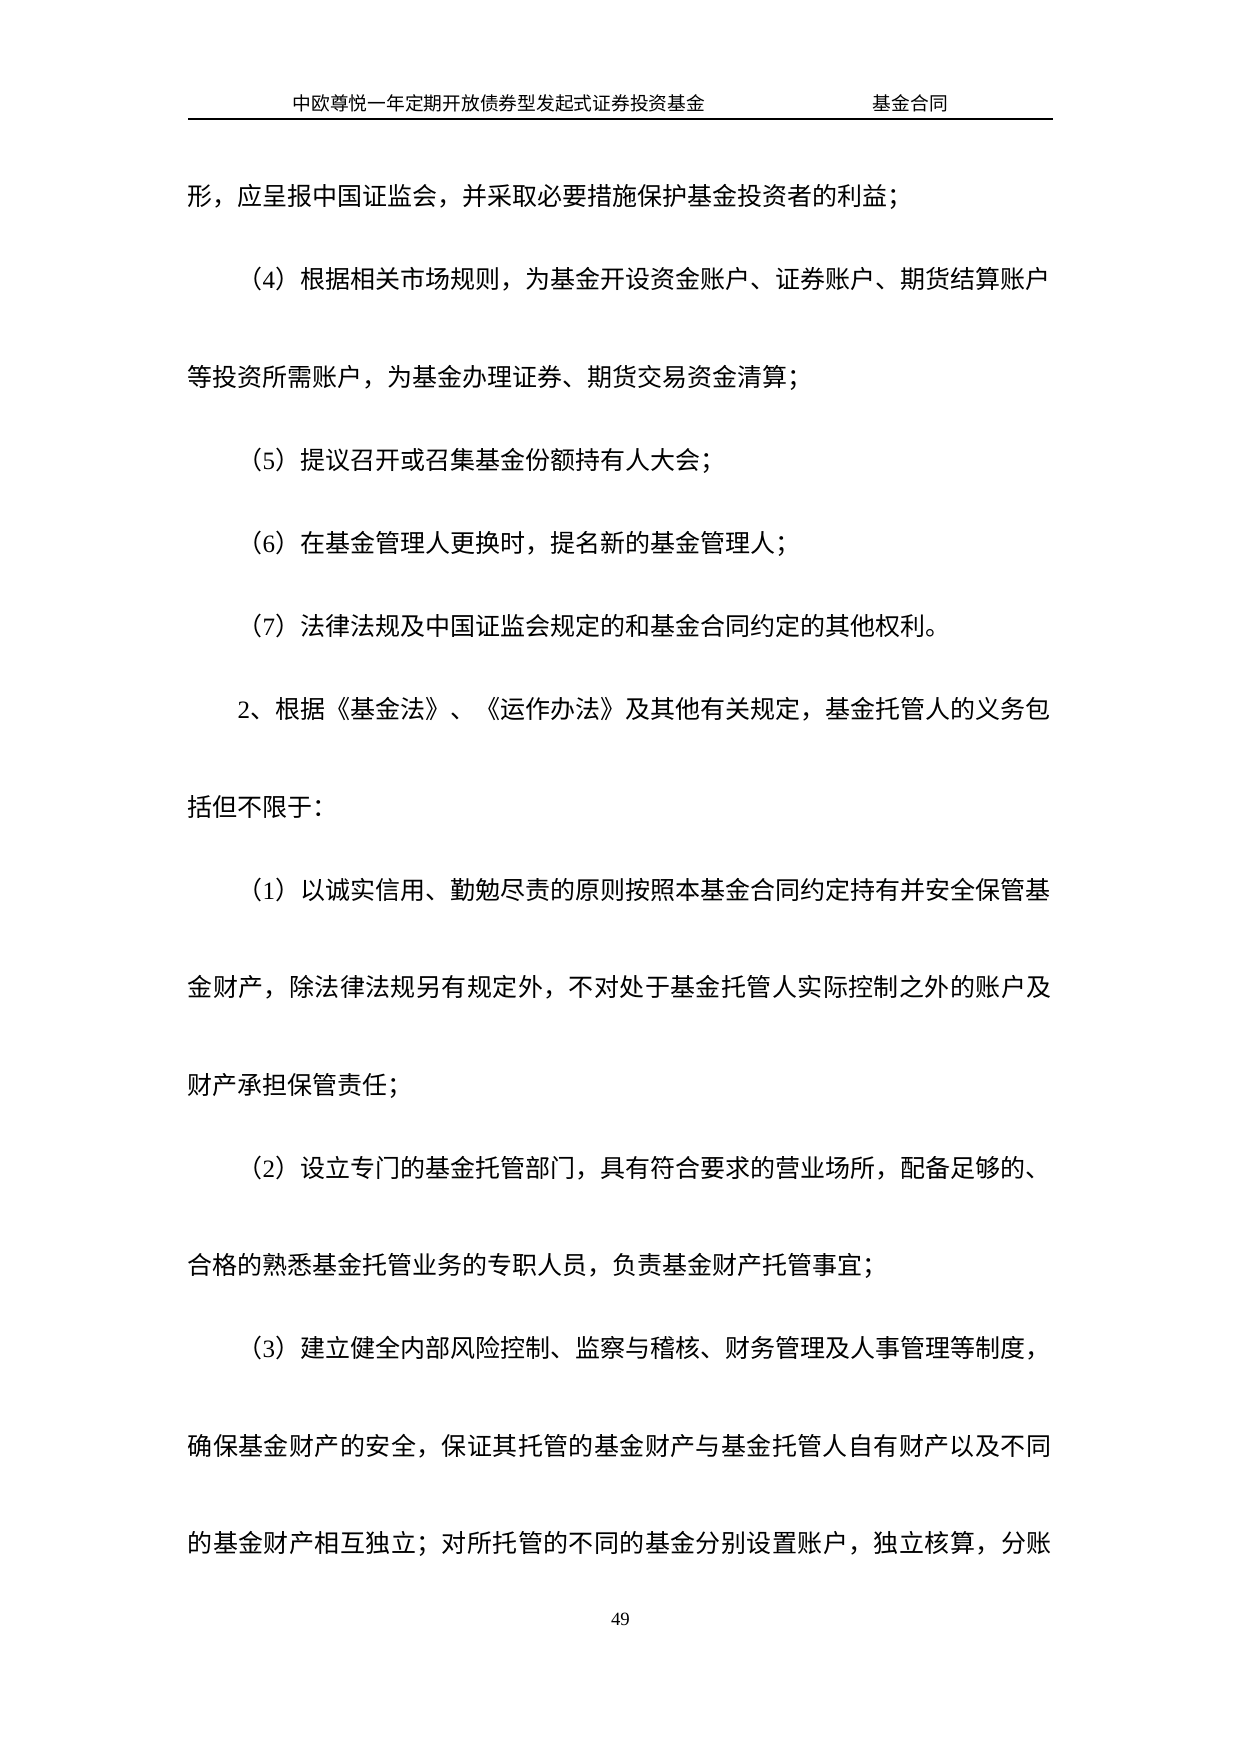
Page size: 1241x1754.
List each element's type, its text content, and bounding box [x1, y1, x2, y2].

text （6）在基金管理人更换时，提名新的基金管理人； [187, 509, 1053, 574]
text （1）以诚实信用、勤勉尽责的原则按照本基金合同约定持有并安全保管基金财产，除法律法规另有规定外，不对处于基金托管人实际控制之外的账户及财产承担保管责任； [187, 856, 1053, 1116]
text （7）法律法规及中国证监会规定的和基金合同约定的其他权利。 [187, 592, 1053, 657]
text （2）设立专门的基金托管部门，具有符合要求的营业场所，配备足够的、合格的熟悉基金托管业务的专职人员，负责基金财产托管事宜； [187, 1134, 1053, 1296]
text （5）提议召开或召集基金份额持有人大会； [187, 426, 1053, 491]
text 2、根据《基金法》、《运作办法》及其他有关规定，基金托管人的义务包括但不限于： [187, 675, 1053, 838]
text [187, 162, 1053, 227]
text （4）根据相关市场规则，为基金开设资金账户、证券账户、期货结算账户等投资所需账户，为基金办理证券、期货交易资金清算； [187, 245, 1053, 408]
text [187, 1314, 1053, 1574]
